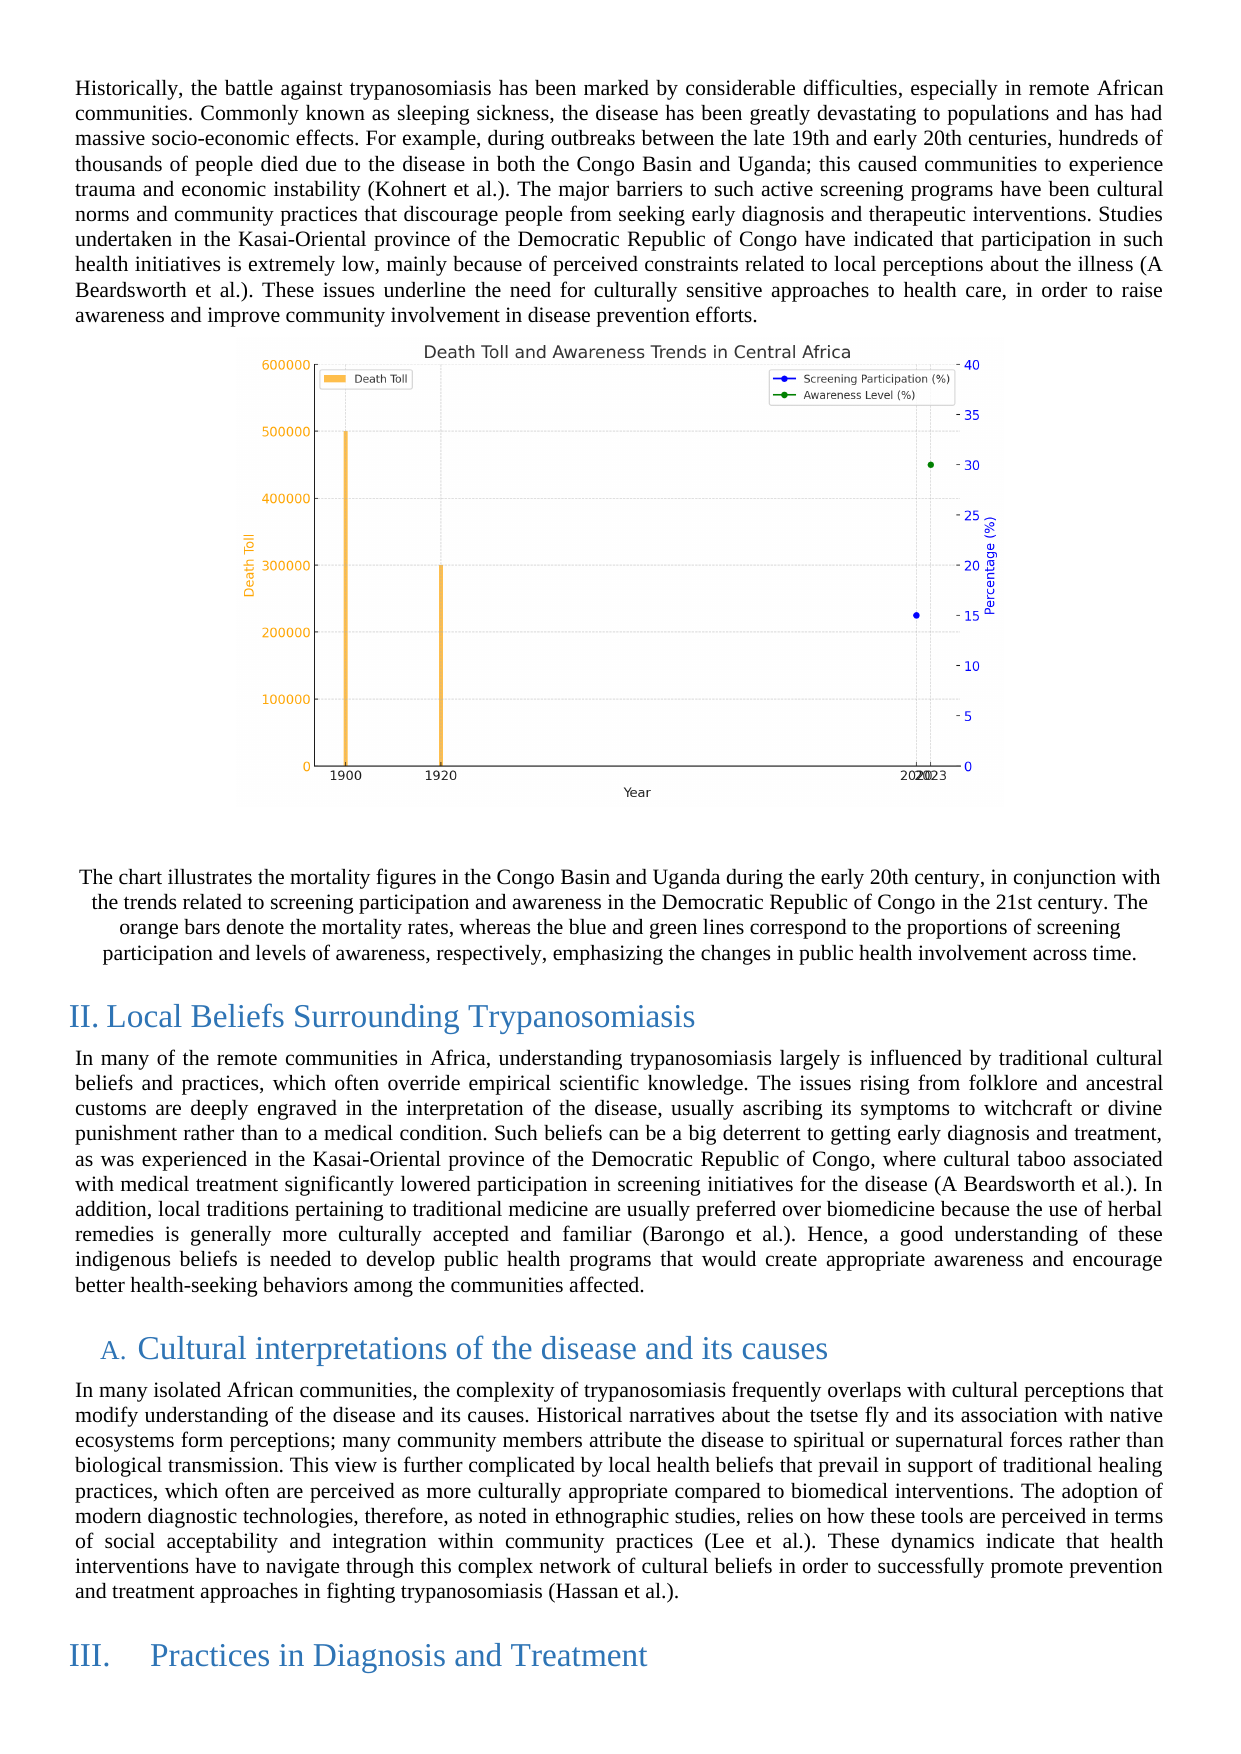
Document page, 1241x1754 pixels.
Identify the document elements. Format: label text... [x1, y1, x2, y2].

text In many of the remote communities in Africa, understanding trypanosomiasis largely is influenced by traditional cultural beliefs and practices, which often override empirical scientific knowledge. The issues rising from folklore and ancestral customs are deeply engraved in the interpretation of the disease, usually ascribing its symptoms to witchcraft or divine punishment rather than to a medical condition. Such beliefs can be a big deterrent to getting early diagnosis and treatment, as was experienced in the Kasai-Oriental province of the Democratic Republic of Congo, where cultural taboo associated with medical treatment significantly lowered participation in screening initiatives for the disease (A Beardsworth et al.). In addition, local traditions pertaining to traditional medicine are usually preferred over biomedicine because the use of herbal remedies is generally more culturally accepted and familiar (Barongo et al.). Hence, a good understanding of these indigenous beliefs is needed to develop public health programs that would create appropriate awareness and encourage better health-seeking behaviors among the communities affected. [75, 1045, 1165, 1297]
text The chart illustrates the mortality figures in the Congo Basin and Uganda during the early 20th century, in conjunction with the trends related to screening participation and awareness in the Democratic Republic of Congo in the 21st century. The orange bars denote the mortality rates, whereas the blue and green lines correspond to the proportions of screening participation and levels of awareness, respectively, emphasizing the changes in public health involvement across time. [75, 864, 1165, 965]
subtitle Cultural interpretations of the disease and its causes [100, 1328, 1165, 1366]
subtitle Practices in Diagnosis and Treatment [69, 1635, 1165, 1673]
text Historically, the battle against trypanosomiasis has been marked by considerable difficulties, especially in remote African communities. Commonly known as sleeping sickness, the disease has been greatly devastating to populations and has had massive socio-economic effects. For example, during outbreaks between the late 19th and early 20th centuries, hundreds of thousands of people died due to the disease in both the Congo Basin and Uganda; this caused communities to experience trauma and economic instability (Kohnert et al.). The major barriers to such active screening programs have been cultural norms and community practices that discourage people from seeking early diagnosis and therapeutic interventions. Studies undertaken in the Kasai-Oriental province of the Democratic Republic of Congo have indicated that participation in such health initiatives is extremely low, mainly because of perceived constraints related to local perceptions about the illness (A Beardsworth et al.). These issues underline the need for culturally sensitive approaches to health care, in order to raise awareness and improve community involvement in disease prevention efforts. [75, 75, 1165, 327]
subtitle Local Beliefs Surrounding Trypanosomiasis [69, 996, 1165, 1034]
text In many isolated African communities, the complexity of trypanosomiasis frequently overlaps with cultural perceptions that modify understanding of the disease and its causes. Historical narratives about the tsetse fly and its association with native ecosystems form perceptions; many community members attribute the disease to spiritual or supernatural forces rather than biological transmission. This view is further complicated by local health beliefs that prevail in support of traditional healing practices, which often are perceived as more culturally appropriate compared to biomedical interventions. The adoption of modern diagnostic technologies, therefore, as noted in ethnographic studies, relies on how these tools are perceived in terms of social acceptability and integration within community practices (Lee et al.). These dynamics indicate that health interventions have to navigate through this complex network of cultural beliefs in order to successfully promote prevention and treatment approaches in fighting trypanosomiasis (Hassan et al.). [75, 1377, 1165, 1604]
picture [236, 337, 1004, 807]
